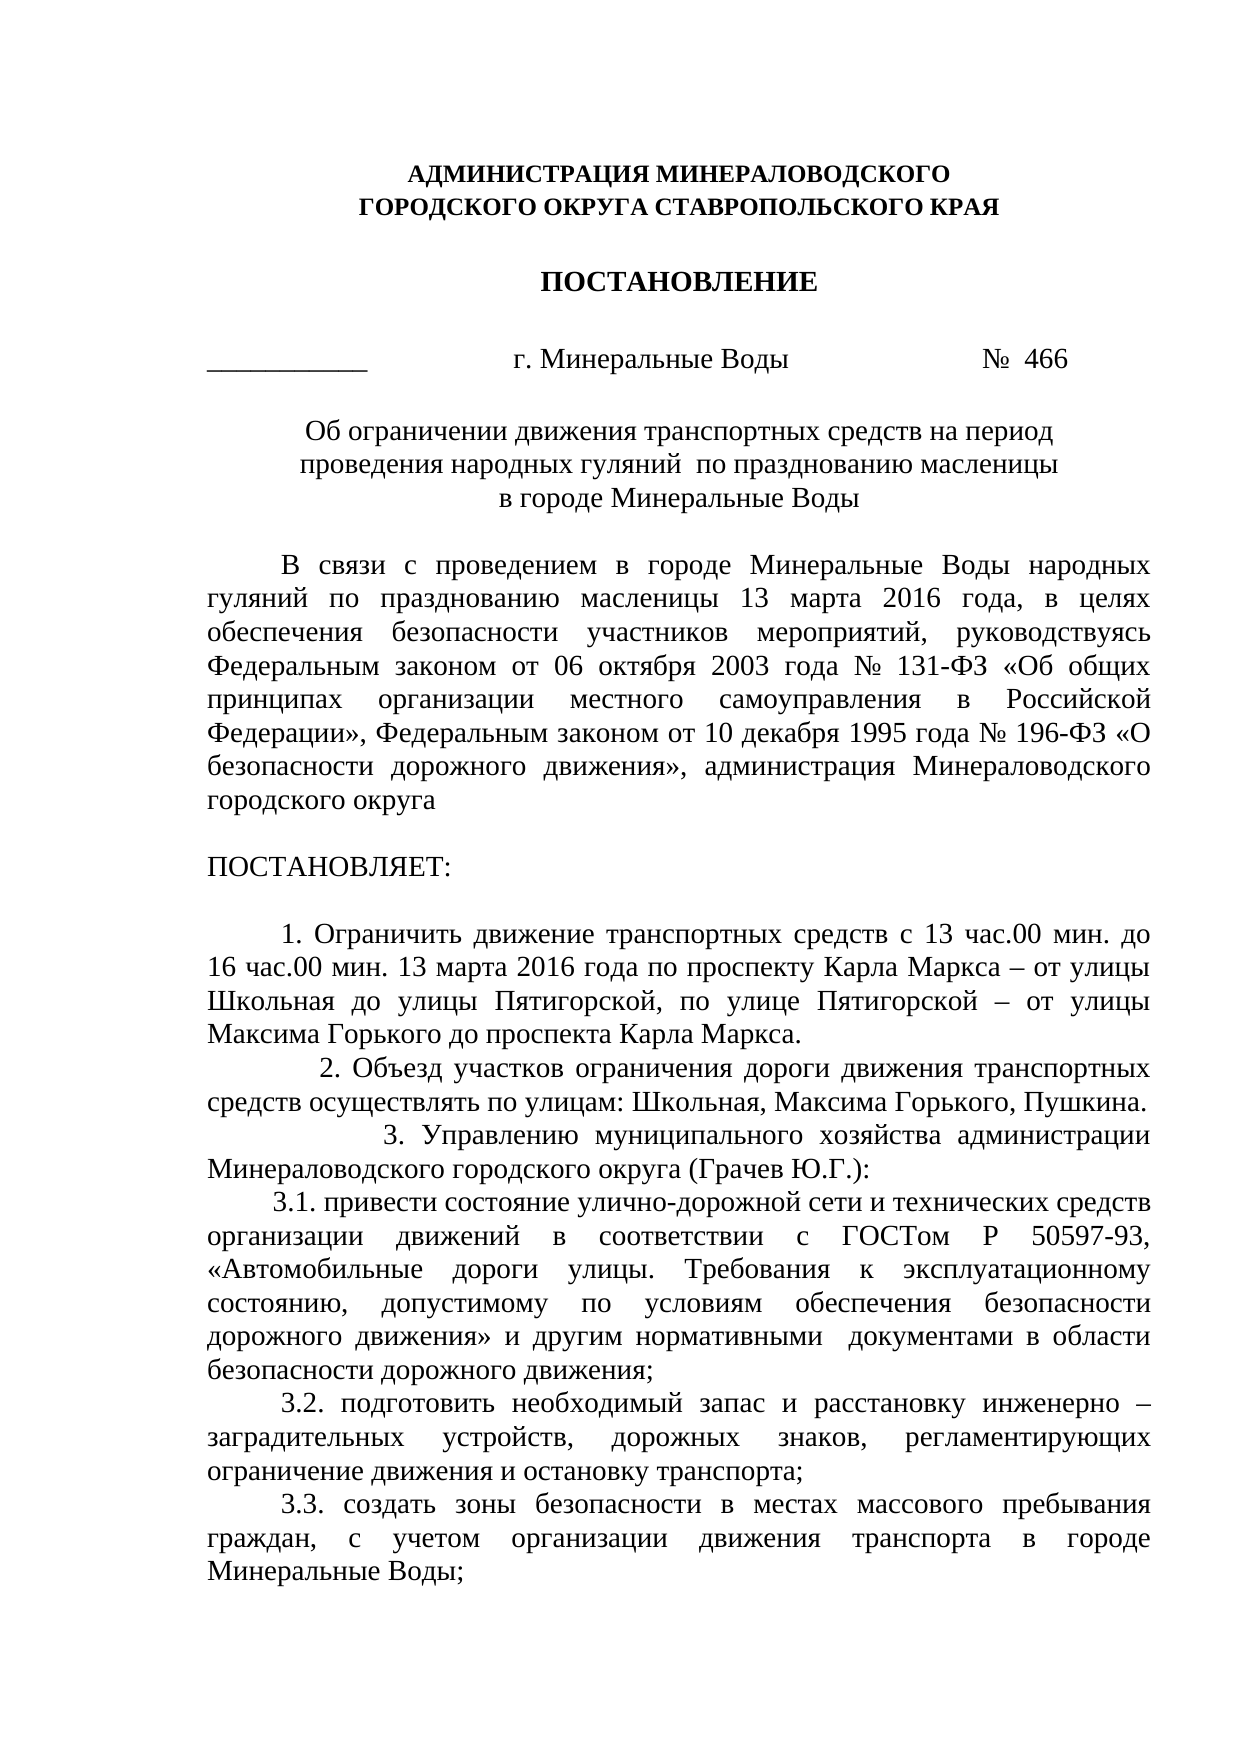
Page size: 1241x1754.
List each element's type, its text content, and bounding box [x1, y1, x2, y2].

text ГОРОДСКОГО ОКРУГА СТАВРОПОЛЬСКОГО КРАЯ [207, 192, 1152, 221]
text ПОСТАНОВЛЕНИЕ [207, 264, 1152, 297]
text проведения народных гуляний по празднованию масленицы [207, 446, 1152, 480]
text 3.3. создать зоны безопасности в местах массового пребывания граждан, с учетом организации движения транспорта в городе Минеральные Воды; [207, 1486, 1152, 1587]
text 3.1. привести состояние улично-дорожной сети и технических средств организации движений в соответствии с ГОСТом Р 50597-93, «Автомобильные дороги улицы. Требования к эксплуатационному состоянию, допустимому по условиям обеспечения безопасности дорожного движения» и другим нормативными документами в области безопасности дорожного движения; [207, 1184, 1152, 1386]
text 1. Ограничить движение транспортных средств с 13 час.00 мин. до 16 час.00 мин. 13 марта 2016 года по проспекту Карла Маркса – от улицы Школьная до улицы Пятигорской, по улице Пятигорской – от улицы Максима Горького до проспекта Карла Маркса. [207, 916, 1152, 1050]
text ___________ г. Минеральные Воды № 466 [207, 341, 1152, 374]
text 3.2. подготовить необходимый запас и расстановку инженерно – заградительных устройств, дорожных знаков, регламентирующих ограничение движения и остановку транспорта; [207, 1386, 1152, 1486]
text 2. Объезд участков ограничения дороги движения транспортных средств осуществлять по улицам: Школьная, Максима Горького, Пушкина. [207, 1050, 1152, 1117]
text 3. Управлению муниципального хозяйства администрации Минераловодского городского округа (Грачев Ю.Г.): [207, 1117, 1152, 1184]
text ПОСТАНОВЛЯЕТ: [207, 849, 1152, 882]
text В связи с проведением в городе Минеральные Воды народных гуляний по празднованию масленицы 13 марта 2016 года, в целях обеспечения безопасности участников мероприятий, руководствуясь Федеральным законом от 06 октября 2003 года № 131-ФЗ «Об общих принципах организации местного самоуправления в Российской Федерации», Федеральным законом от 10 декабря 1995 года № 196-ФЗ «О безопасности дорожного движения», администрация Минераловодского городского округа [207, 547, 1152, 815]
text в городе Минеральные Воды [207, 480, 1152, 513]
text Об ограничении движения транспортных средств на период [207, 413, 1152, 446]
text АДМИНИСТРАЦИЯ МИНЕРАЛОВОДСКОГО [207, 159, 1152, 188]
